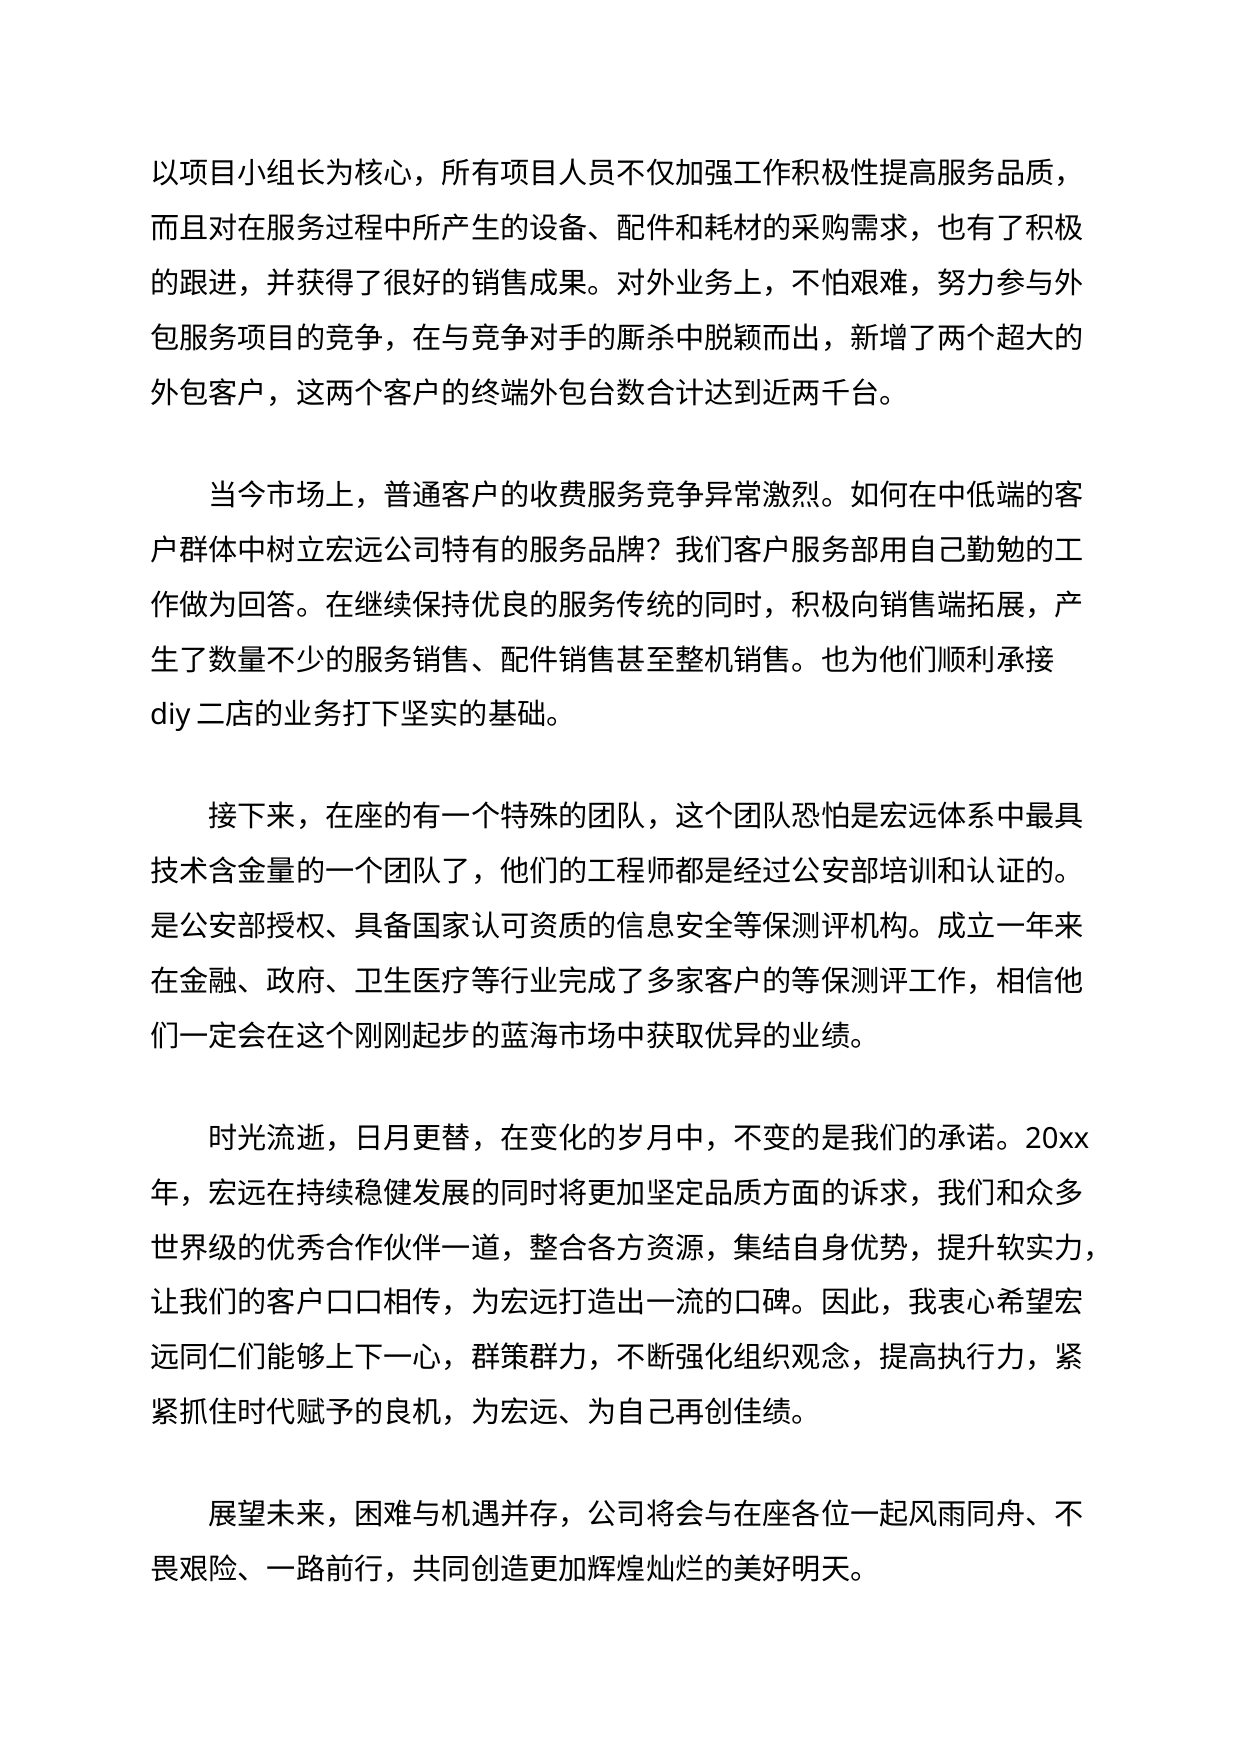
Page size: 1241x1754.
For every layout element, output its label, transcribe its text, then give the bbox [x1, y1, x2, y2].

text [150, 150, 1090, 412]
text 当今市场上，普通客户的收费服务竞争异常激烈。如何在中低端的客户群体中树立宏远公司特有的服务品牌？我们客户服务部用自己勤勉的工作做为回答。在继续保持优良的服务传统的同时，积极向销售端拓展，产生了数量不少的服务销售、配件销售甚至整机销售。也为他们顺利承接diy二店的业务打下坚实的基础。 [150, 471, 1090, 733]
text 接下来，在座的有一个特殊的团队，这个团队恐怕是宏远体系中最具技术含金量的一个团队了，他们的工程师都是经过公安部培训和认证的。是公安部授权、具备国家认可资质的信息安全等保测评机构。成立一年来在金融、政府、卫生医疗等行业完成了多家客户的等保测评工作，相信他们一定会在这个刚刚起步的蓝海市场中获取优异的业绩。 [150, 793, 1090, 1055]
text 展望未来，困难与机遇并存，公司将会与在座各位一起风雨同舟、不畏艰险、一路前行，共同创造更加辉煌灿烂的美好明天。 [150, 1491, 1090, 1588]
text 时光流逝，日月更替，在变化的岁月中，不变的是我们的承诺。20xx年，宏远在持续稳健发展的同时将更加坚定品质方面的诉求，我们和众多世界级的优秀合作伙伴一道，整合各方资源，集结自身优势，提升软实力，让我们的客户口口相传，为宏远打造出一流的口碑。因此，我衷心希望宏远同仁们能够上下一心，群策群力，不断强化组织观念，提高执行力，紧紧抓住时代赋予的良机，为宏远、为自己再创佳绩。 [150, 1114, 1090, 1431]
